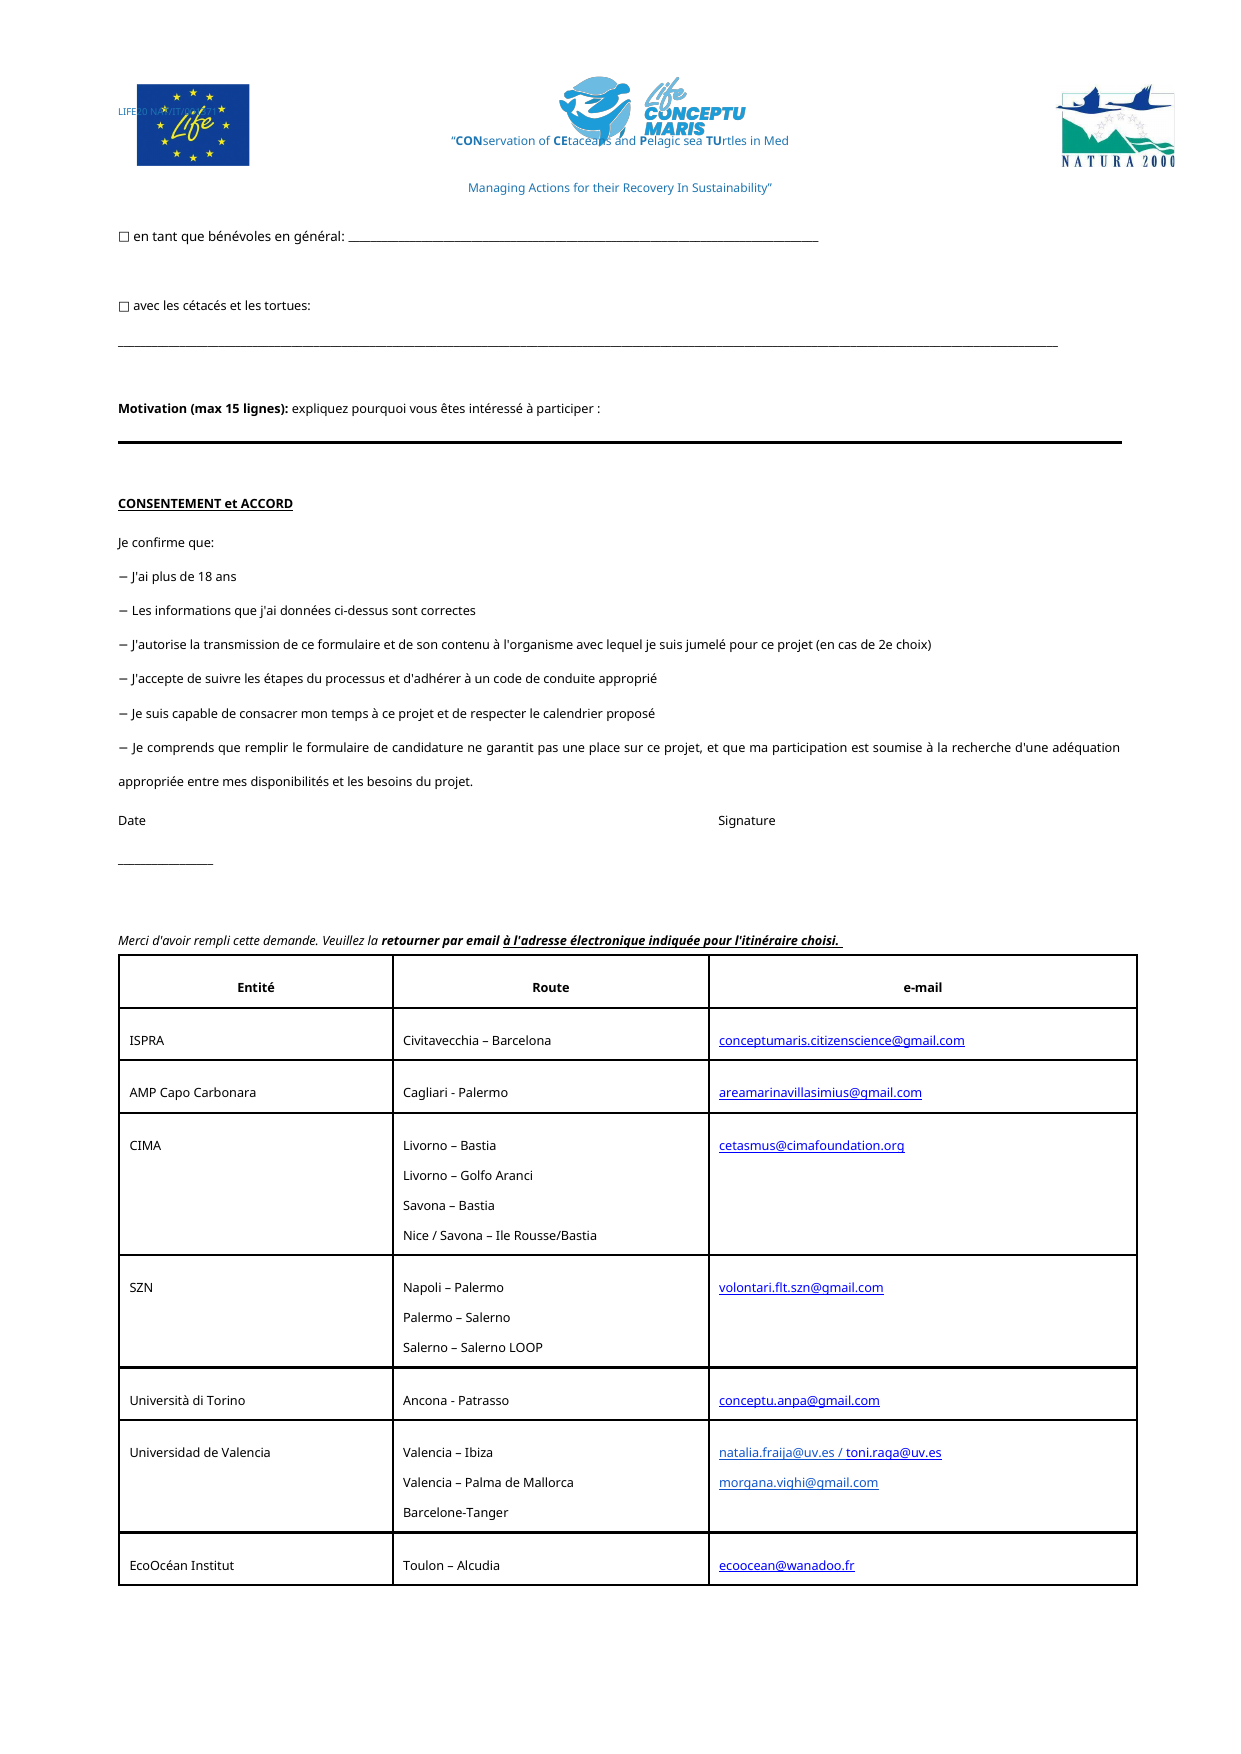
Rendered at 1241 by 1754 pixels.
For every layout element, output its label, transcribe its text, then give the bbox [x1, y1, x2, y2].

text Motivation (max 15 lignes): expliquez pourquoi vous êtes intéressé à participer : [118, 387, 1122, 417]
text Date Signature [118, 799, 1122, 829]
text Je confirme que: [118, 521, 1122, 551]
text CONSENTEMENT et ACCORD [118, 483, 1122, 512]
table_cell Ancona - Patrasso [394, 1369, 708, 1419]
table_cell Napoli – Palermo Palermo – Salerno Salerno – Salerno LOOP [394, 1256, 708, 1366]
text Merci d'avoir rempli cette demande. Veuillez la retourner par email à l'adresse électronique indiquée pour l'itinéraire choisi. [118, 920, 1122, 949]
table_header Entité [120, 956, 392, 1007]
table_cell Valencia – Ibiza Valencia – Palma de Mallorca Barcelone-Tanger [394, 1421, 708, 1531]
table_cell cetasmus@cimafoundation.org [710, 1114, 1136, 1254]
table_cell Università di Torino [120, 1369, 392, 1419]
table_cell Cagliari - Palermo [394, 1061, 708, 1112]
text en tant que bénévoles en général: ____________________________________________________________________________________ [118, 214, 1122, 246]
table_cell Civitavecchia – Barcelona [394, 1009, 708, 1059]
text ________________________________________________________________________________________________________________________________________________________________________ [118, 319, 1122, 349]
table_cell natalia.fraija@uv.es / toni.raga@uv.es morgana.vighi@gmail.com [710, 1421, 1136, 1531]
text _________________ [118, 837, 1122, 867]
table_cell CIMA [120, 1114, 392, 1254]
table_cell Livorno – Bastia Livorno – Golfo Aranci Savona – Bastia Nice / Savona – Ile Rousse/Bastia [394, 1114, 708, 1254]
table_cell areamarinavillasimius@gmail.com [710, 1061, 1136, 1112]
table_cell AMP Capo Carbonara [120, 1061, 392, 1112]
picture [136, 84, 250, 166]
table_cell ecoocean@wanadoo.fr [710, 1534, 1136, 1584]
table_cell ISPRA [120, 1009, 392, 1059]
table_cell volontari.flt.szn@gmail.com [710, 1256, 1136, 1366]
table_cell Toulon – Alcudia Toulon – Bastia Toulon - Ajaccio [394, 1534, 708, 1584]
table_cell SZN [120, 1256, 392, 1366]
table_header e-mail [710, 956, 1136, 1007]
picture [1055, 84, 1175, 167]
table_header Route [394, 956, 708, 1007]
table_cell conceptumaris.citizenscience@gmail.com [710, 1009, 1136, 1059]
table_cell conceptu.anpa@gmail.com [710, 1369, 1136, 1419]
table_cell EcoOcéan Institut [120, 1534, 392, 1584]
table_cell Universidad de Valencia [120, 1421, 392, 1531]
picture [549, 39, 756, 185]
